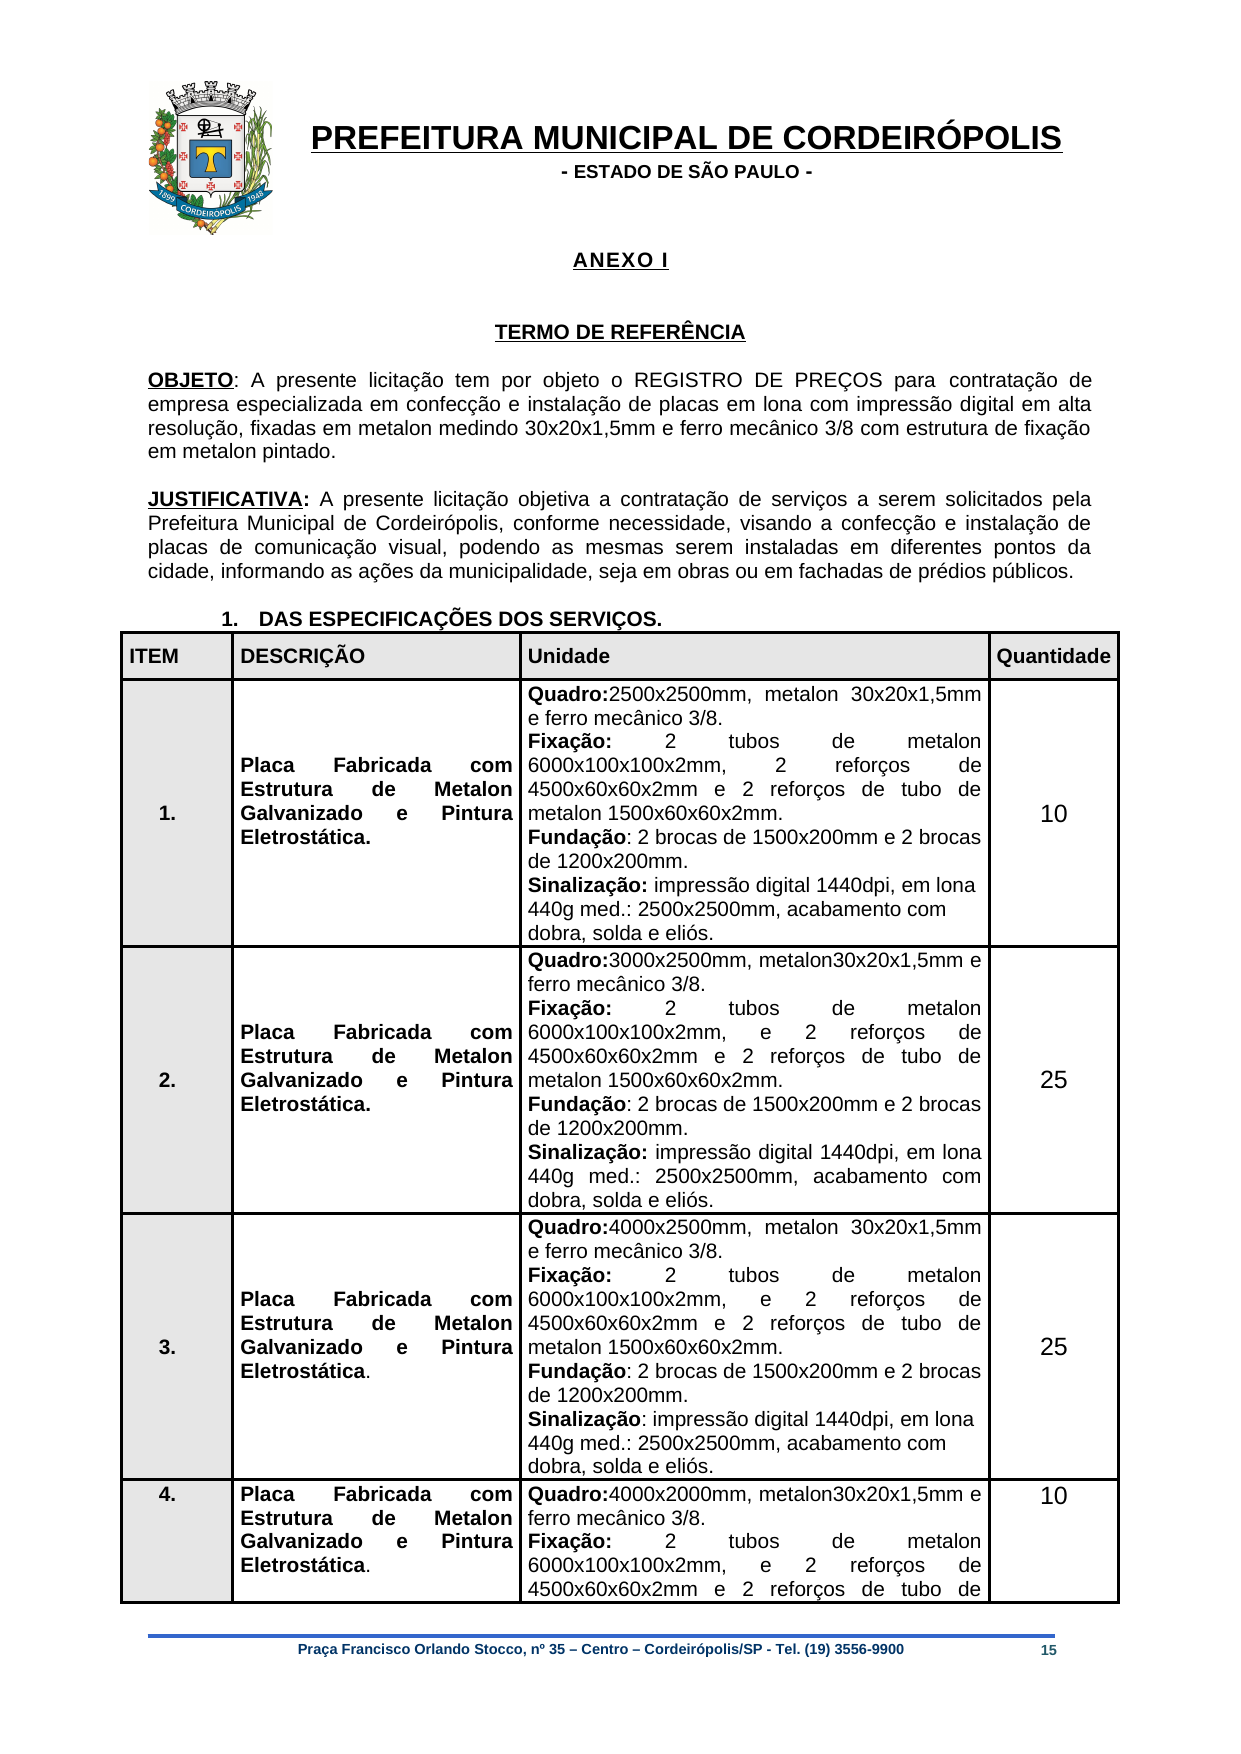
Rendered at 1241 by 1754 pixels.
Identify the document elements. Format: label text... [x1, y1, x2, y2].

text OBJETO: A presente licitação tem por objeto o REGISTRO DE PREÇOS para contratação de empresa especializada em confecção e instalação de placas em lona com impressão digital em alta resolução, fixadas em metalon medindo 30x20x1,5mm e ferro mecânico 3/8 com estrutura de fixação em metalon pintado. [148, 367, 1092, 463]
table_header ITEM [123, 634, 231, 678]
table_header DESCRIÇÃO [234, 634, 519, 678]
text JUSTIFICATIVA: A presente licitação objetiva a contratação de serviços a serem solicitados pela Prefeitura Municipal de Cordeirópolis, conforme necessidade, visando a confecção e instalação de placas de comunicação visual, podendo as mesmas serem instaladas em diferentes pontos da cidade, informando as ações da municipalidade, seja em obras ou em fachadas de prédios públicos. [148, 487, 1092, 583]
table_cell Placa Fabricada com Estrutura de Metalon Galvanizado e Pintura Eletrostática. [234, 1481, 519, 1601]
picture [148, 81, 273, 235]
table_cell [123, 1481, 231, 1601]
table_cell [123, 948, 231, 1212]
subtitle ANEXO I [148, 248, 1092, 272]
list DAS ESPECIFICAÇÕES DOS SERVIÇOS. [221, 607, 1092, 631]
table_cell Quadro:3000x2500mm, metalon30x20x1,5mm e ferro mecânico 3/8. Fixação: 2 tubos de metalon 6000x100x100x2mm, e 2 reforços de 4500x60x60x2mm e 2 reforços de tubo de metalon 1500x60x60x2mm. Fundação: 2 brocas de 1500x200mm e 2 brocas de 1200x200mm. Sinalização: impressão digital 1440dpi, em lona 440g med.: 2500x2500mm, acabamento com dobra, solda e eliós. [522, 948, 988, 1212]
table_cell 10 [991, 1481, 1117, 1601]
table_cell [123, 681, 231, 945]
table_cell [123, 1215, 231, 1478]
table_cell Placa Fabricada com Estrutura de Metalon Galvanizado e Pintura Eletrostática. [234, 1215, 519, 1478]
table_cell 25 [991, 1215, 1117, 1478]
table_cell Placa Fabricada com Estrutura de Metalon Galvanizado e Pintura Eletrostática. [234, 681, 519, 945]
table_cell 10 [991, 681, 1117, 945]
table_cell 25 [991, 948, 1117, 1212]
table_cell Quadro:2500x2500mm, metalon 30x20x1,5mm e ferro mecânico 3/8. Fixação: 2 tubos de metalon 6000x100x100x2mm, 2 reforços de 4500x60x60x2mm e 2 reforços de tubo de metalon 1500x60x60x2mm. Fundação: 2 brocas de 1500x200mm e 2 brocas de 1200x200mm. Sinalização: impressão digital 1440dpi, em lona 440g med.: 2500x2500mm, acabamento com dobra, solda e eliós. [522, 681, 988, 945]
table_cell Placa Fabricada com Estrutura de Metalon Galvanizado e Pintura Eletrostática. [234, 948, 519, 1212]
table_header Quantidade [991, 634, 1117, 678]
title TERMO DE REFERÊNCIA [148, 319, 1092, 343]
table_cell Quadro:4000x2500mm, metalon 30x20x1,5mm e ferro mecânico 3/8. Fixação: 2 tubos de metalon 6000x100x100x2mm, e 2 reforços de 4500x60x60x2mm e 2 reforços de tubo de metalon 1500x60x60x2mm. Fundação: 2 brocas de 1500x200mm e 2 brocas de 1200x200mm. Sinalização: impressão digital 1440dpi, em lona 440g med.: 2500x2500mm, acabamento com dobra, solda e eliós. [522, 1215, 988, 1478]
table_header Unidade [522, 634, 988, 678]
